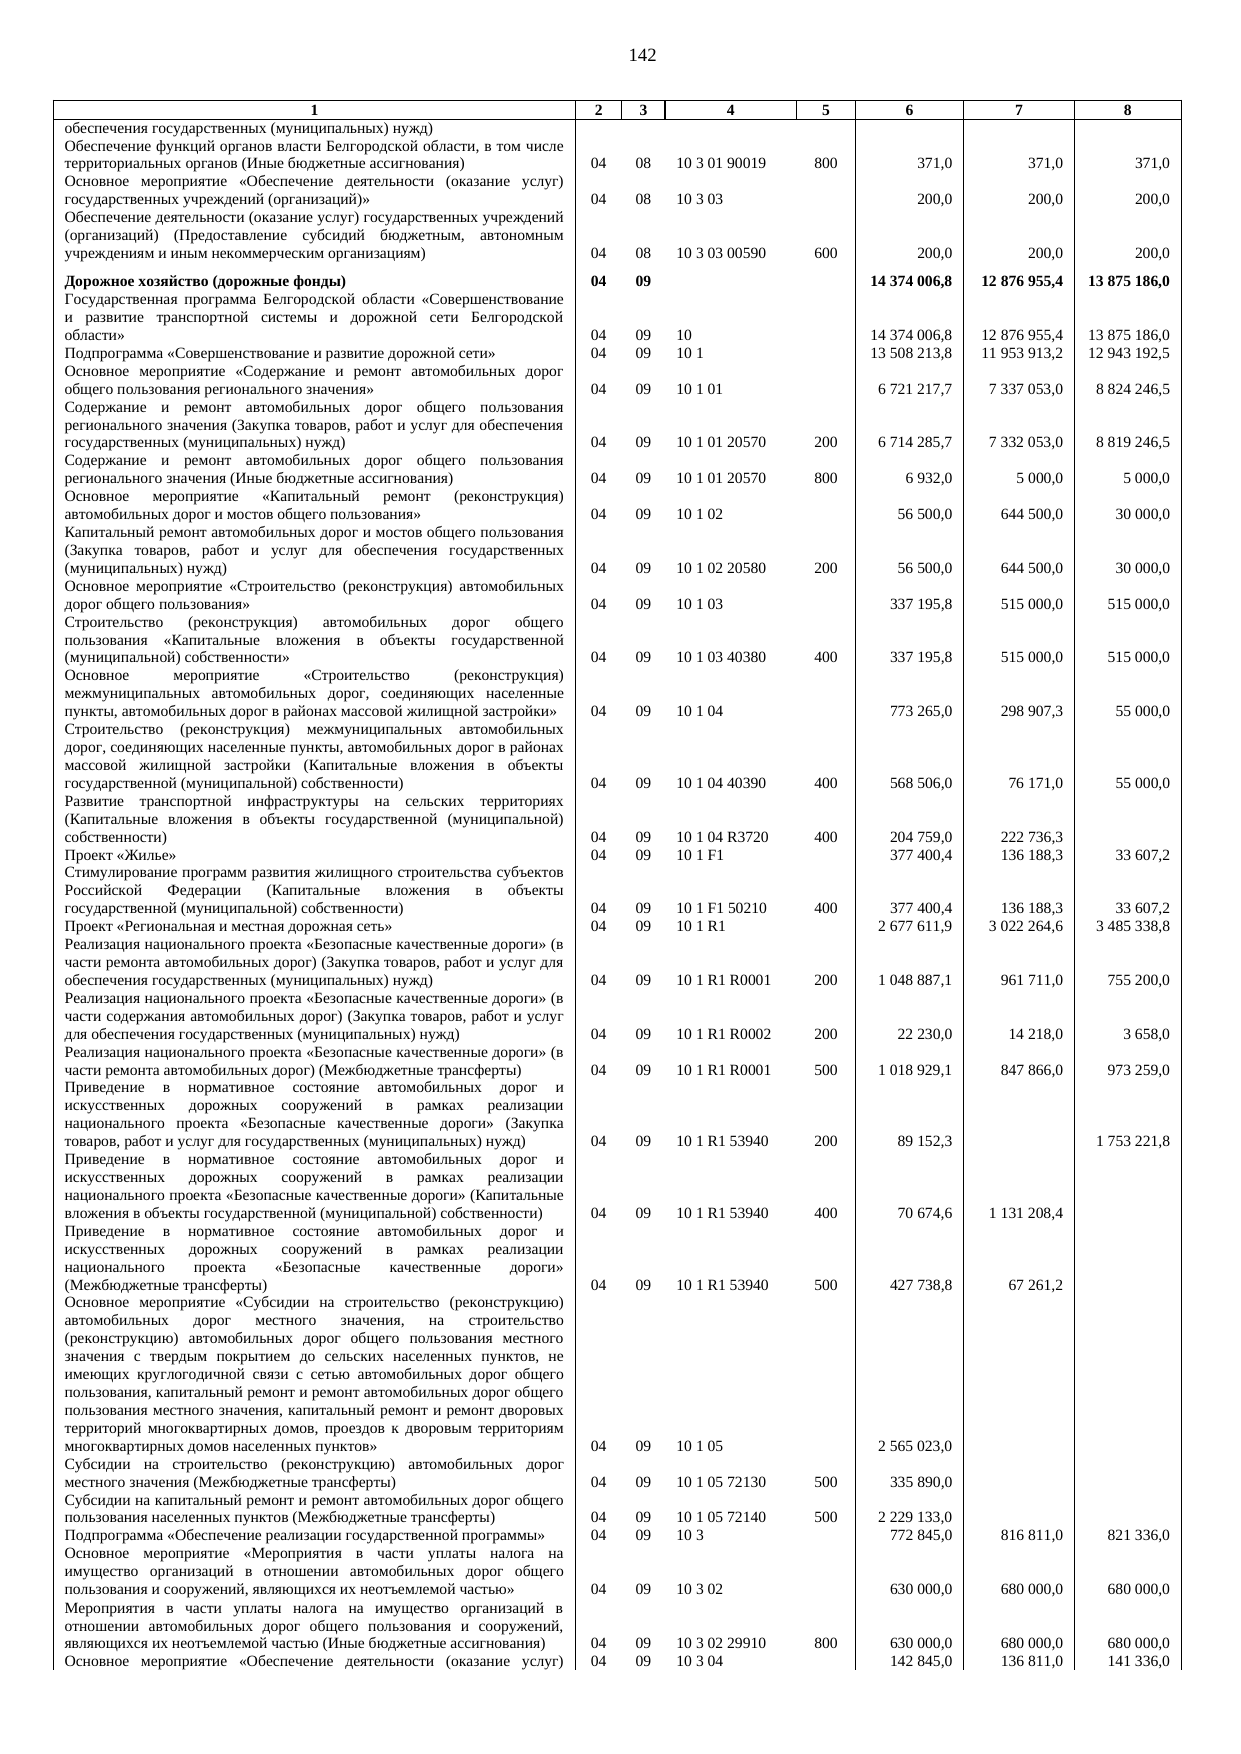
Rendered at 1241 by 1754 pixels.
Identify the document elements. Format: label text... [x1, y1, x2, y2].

table_header 4 [666, 101, 796, 118]
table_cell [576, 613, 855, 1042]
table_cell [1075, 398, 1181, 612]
table_header 2 [576, 101, 621, 118]
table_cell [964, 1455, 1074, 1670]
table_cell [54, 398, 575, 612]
table_header 8 [1075, 101, 1181, 118]
table_header 3 [622, 101, 664, 118]
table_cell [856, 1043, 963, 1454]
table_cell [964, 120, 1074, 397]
table_header 1 [54, 101, 575, 118]
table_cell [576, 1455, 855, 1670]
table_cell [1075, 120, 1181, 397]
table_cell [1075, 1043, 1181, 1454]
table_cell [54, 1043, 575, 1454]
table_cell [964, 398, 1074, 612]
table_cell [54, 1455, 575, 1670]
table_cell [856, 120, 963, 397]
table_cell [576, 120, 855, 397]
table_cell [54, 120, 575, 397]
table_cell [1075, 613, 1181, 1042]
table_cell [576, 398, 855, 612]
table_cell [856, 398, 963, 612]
table_header 7 [964, 101, 1074, 118]
table_header 5 [797, 101, 855, 118]
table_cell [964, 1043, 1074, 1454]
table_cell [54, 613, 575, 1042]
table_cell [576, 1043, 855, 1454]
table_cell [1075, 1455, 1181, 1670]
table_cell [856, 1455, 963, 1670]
table_header 6 [856, 101, 963, 118]
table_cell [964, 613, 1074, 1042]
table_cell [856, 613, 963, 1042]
